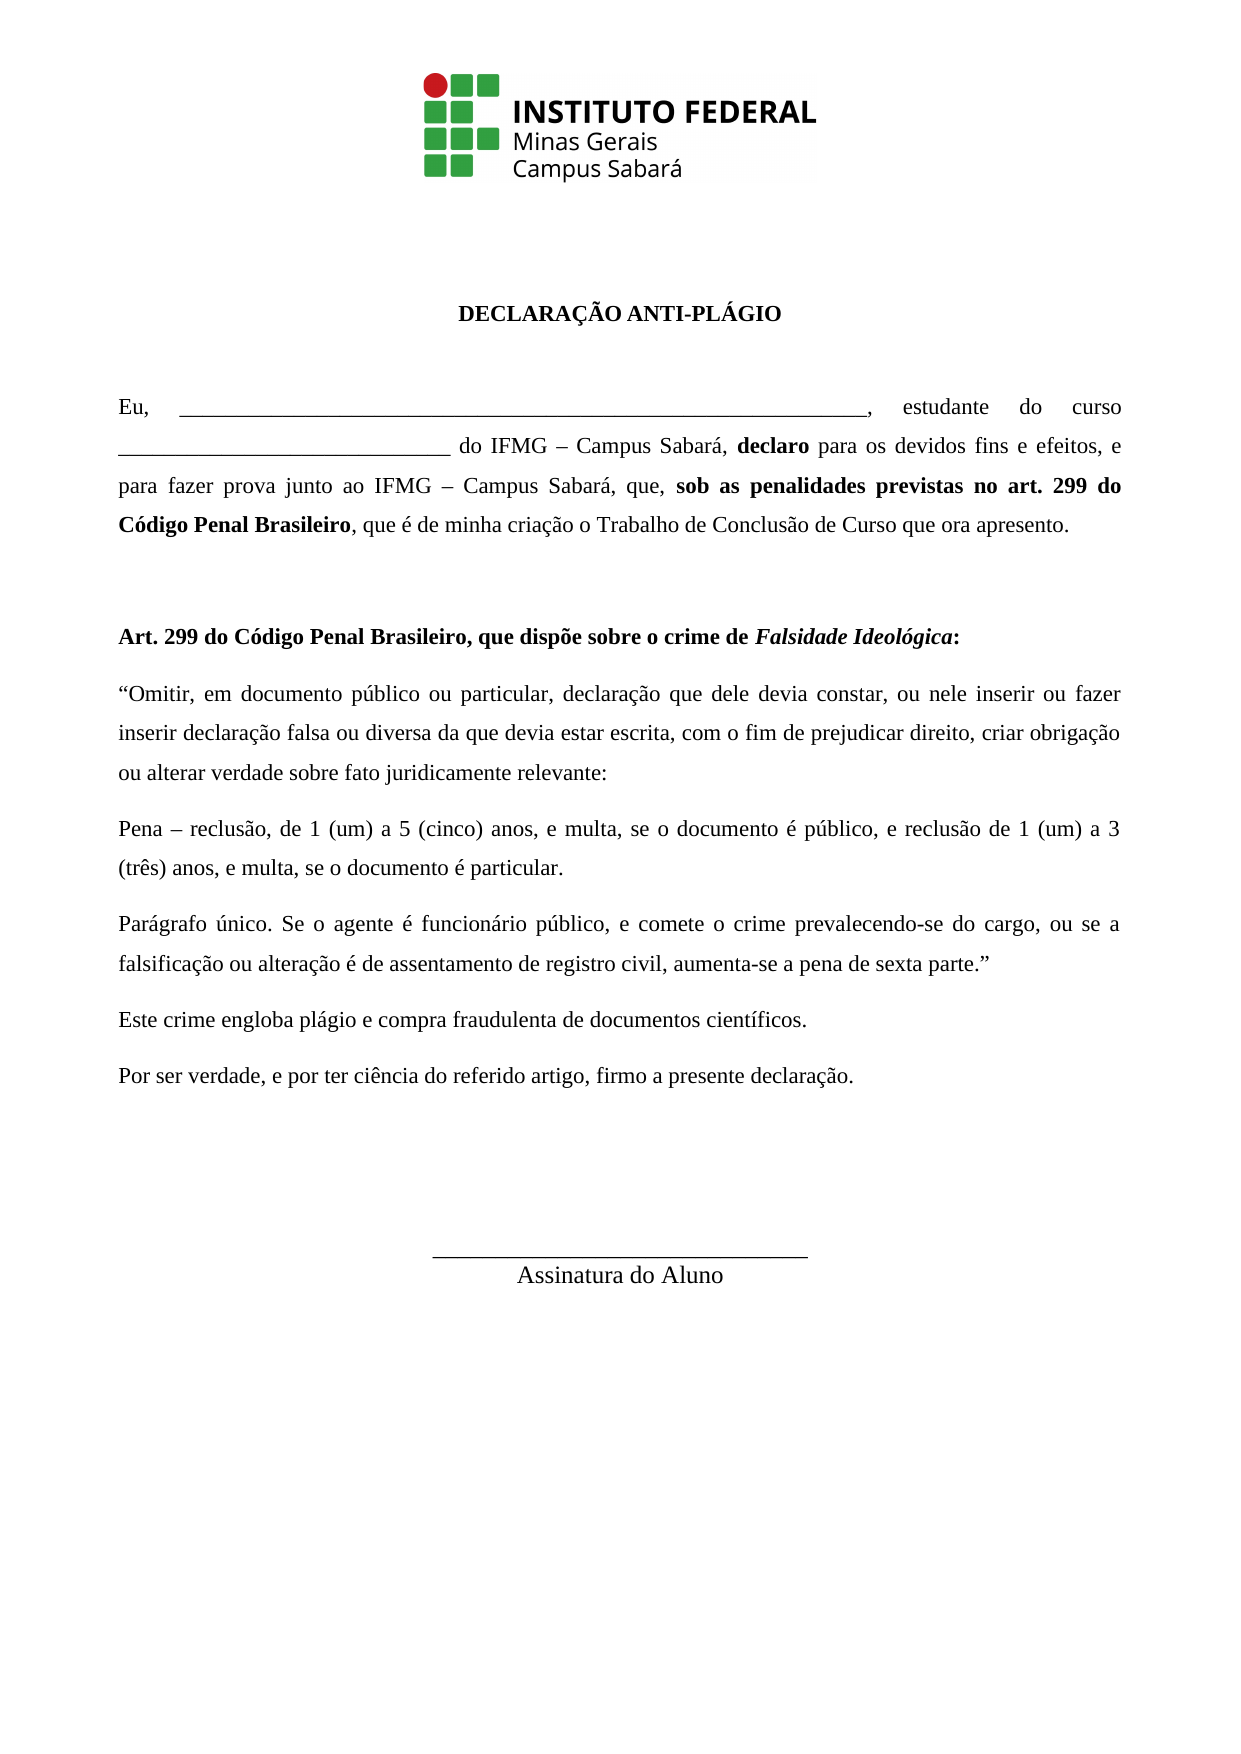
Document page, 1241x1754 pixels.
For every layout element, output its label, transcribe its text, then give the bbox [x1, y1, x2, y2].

text Assinatura do Aluno [118, 1261, 1122, 1289]
text Pena – reclusão, de 1 (um) a 5 (cinco) anos, e multa, se o documento é público, e reclusão de 1 (um) a 3 (três) anos, e multa, se o documento é particular. [118, 815, 1122, 881]
subtitle DECLARAÇÃO ANTI-PLÁGIO [118, 300, 1122, 326]
text Art. 299 do Código Penal Brasileiro, que dispõe sobre o crime de Falsidade Ideológica: [118, 623, 1122, 650]
text Por ser verdade, e por ter ciência do referido artigo, firmo a presente declaração. [118, 1062, 1122, 1088]
text “Omitir, em documento público ou particular, declaração que dele devia constar, ou nele inserir ou fazer inserir declaração falsa ou diversa da que devia estar escrita, com o fim de prejudicar direito, criar obrigação ou alterar verdade sobre fato juridicamente relevante: [118, 679, 1122, 785]
picture [423, 73, 817, 183]
text Eu, ____________________________________________________________, estudante do curso _____________________________ do IFMG – Campus Sabará, declaro para os devidos fins e efeitos, e para fazer prova junto ao IFMG – Campus Sabará, que, sob as penalidades previstas no art. 299 do Código Penal Brasileiro, que é de minha criação o Trabalho de Conclusão de Curso que ora apresento. [118, 393, 1122, 537]
text Este crime engloba plágio e compra fraudulenta de documentos científicos. [118, 1006, 1122, 1032]
text Parágrafo único. Se o agente é funcionário público, e comete o crime prevalecendo-se do cargo, ou se a falsificação ou alteração é de assentamento de registro civil, aumenta-se a pena de sexta parte.” [118, 910, 1122, 976]
text ______________________________ [118, 1232, 1122, 1261]
